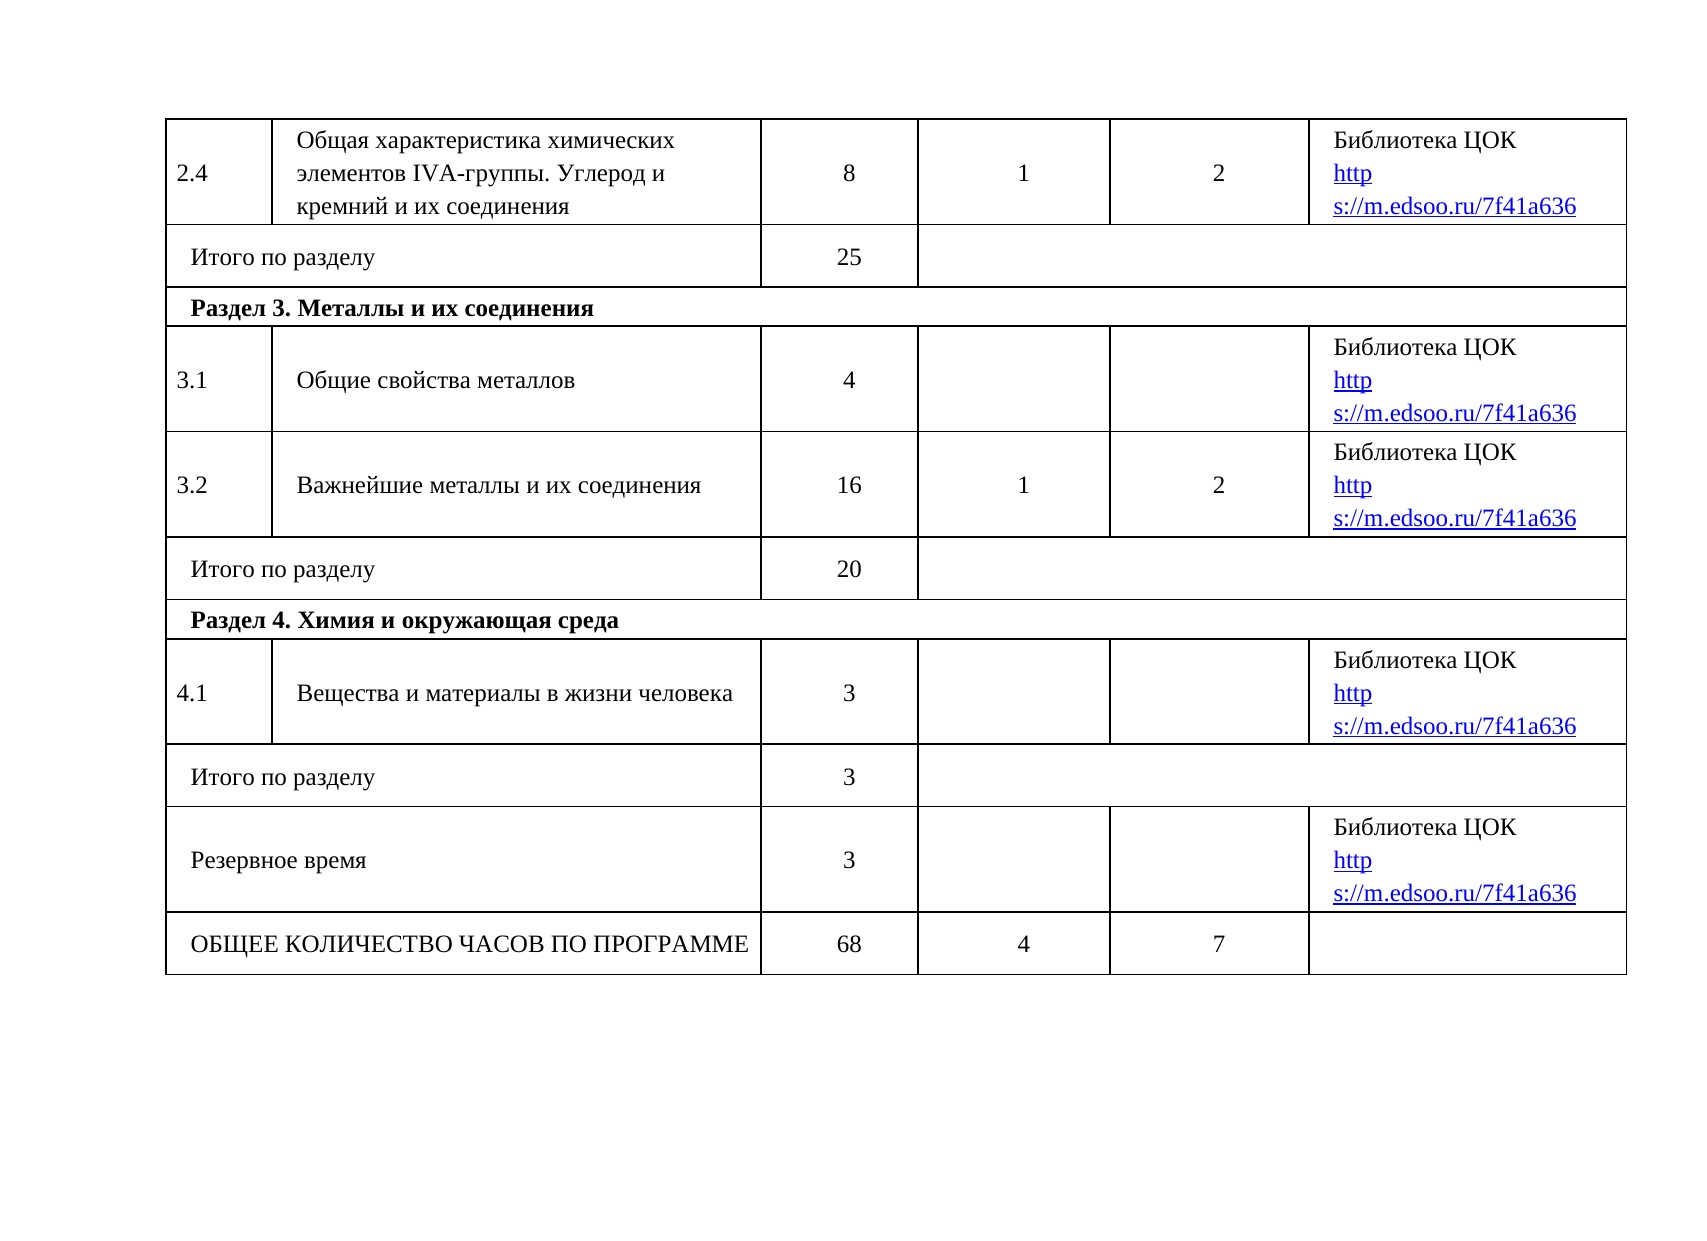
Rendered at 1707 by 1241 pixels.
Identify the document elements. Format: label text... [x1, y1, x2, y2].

table_cell Библиотека ЦОК https://m.edsoo.ru/7f41a636 [1310, 640, 1626, 743]
table_cell 25 [762, 225, 917, 286]
table_cell 8 [762, 120, 917, 223]
table_cell Библиотека ЦОК https://m.edsoo.ru/7f41a636 [1310, 432, 1626, 536]
table_cell Библиотека ЦОК https://m.edsoo.ru/7f41a636 [1310, 807, 1626, 911]
table_cell [919, 745, 1626, 806]
table_cell [1310, 913, 1626, 973]
table_cell 3.1 [167, 327, 271, 431]
table_cell 1 [919, 120, 1109, 223]
table_cell [919, 538, 1626, 598]
table_cell [1111, 640, 1308, 743]
table_cell [1111, 327, 1308, 431]
table_cell Итого по разделу [167, 745, 760, 806]
table_cell 20 [762, 538, 917, 598]
table_cell 1 [919, 432, 1109, 536]
table_cell Общая характеристика химических элементов IVА-группы. Углерод и кремний и их соединения [273, 120, 760, 223]
table_cell 4.1 [167, 640, 271, 743]
table_cell 3 [762, 640, 917, 743]
table_cell Важнейшие металлы и их соединения [273, 432, 760, 536]
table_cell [1310, 120, 1626, 223]
table_cell 3 [762, 745, 917, 806]
table_cell 2 [1111, 432, 1308, 536]
table_cell 3 [762, 807, 917, 911]
table_cell 4 [762, 327, 917, 431]
table_cell Библиотека ЦОК https://m.edsoo.ru/7f41a636 [1310, 327, 1626, 431]
table_cell [919, 640, 1109, 743]
table_cell 16 [762, 432, 917, 536]
table_cell Раздел 3. Металлы и их соединения [167, 288, 1626, 325]
table_cell [1111, 807, 1308, 911]
table_cell Резервное время [167, 807, 760, 911]
table_cell 68 [762, 913, 917, 973]
table_cell 7 [1111, 913, 1308, 973]
table_cell 3.2 [167, 432, 271, 536]
table_cell Раздел 4. Химия и окружающая среда [167, 600, 1626, 638]
table_cell [919, 327, 1109, 431]
table_cell [919, 807, 1109, 911]
table_cell ОБЩЕЕ КОЛИЧЕСТВО ЧАСОВ ПО ПРОГРАММЕ [167, 913, 760, 973]
table_cell Итого по разделу [167, 225, 760, 286]
table_cell Вещества и материалы в жизни человека [273, 640, 760, 743]
table_cell Общие свойства металлов [273, 327, 760, 431]
table_cell 4 [919, 913, 1109, 973]
table_cell Итого по разделу [167, 538, 760, 598]
table_cell 2 [1111, 120, 1308, 223]
table_cell [919, 225, 1626, 286]
table_cell 2.4 [167, 120, 271, 223]
